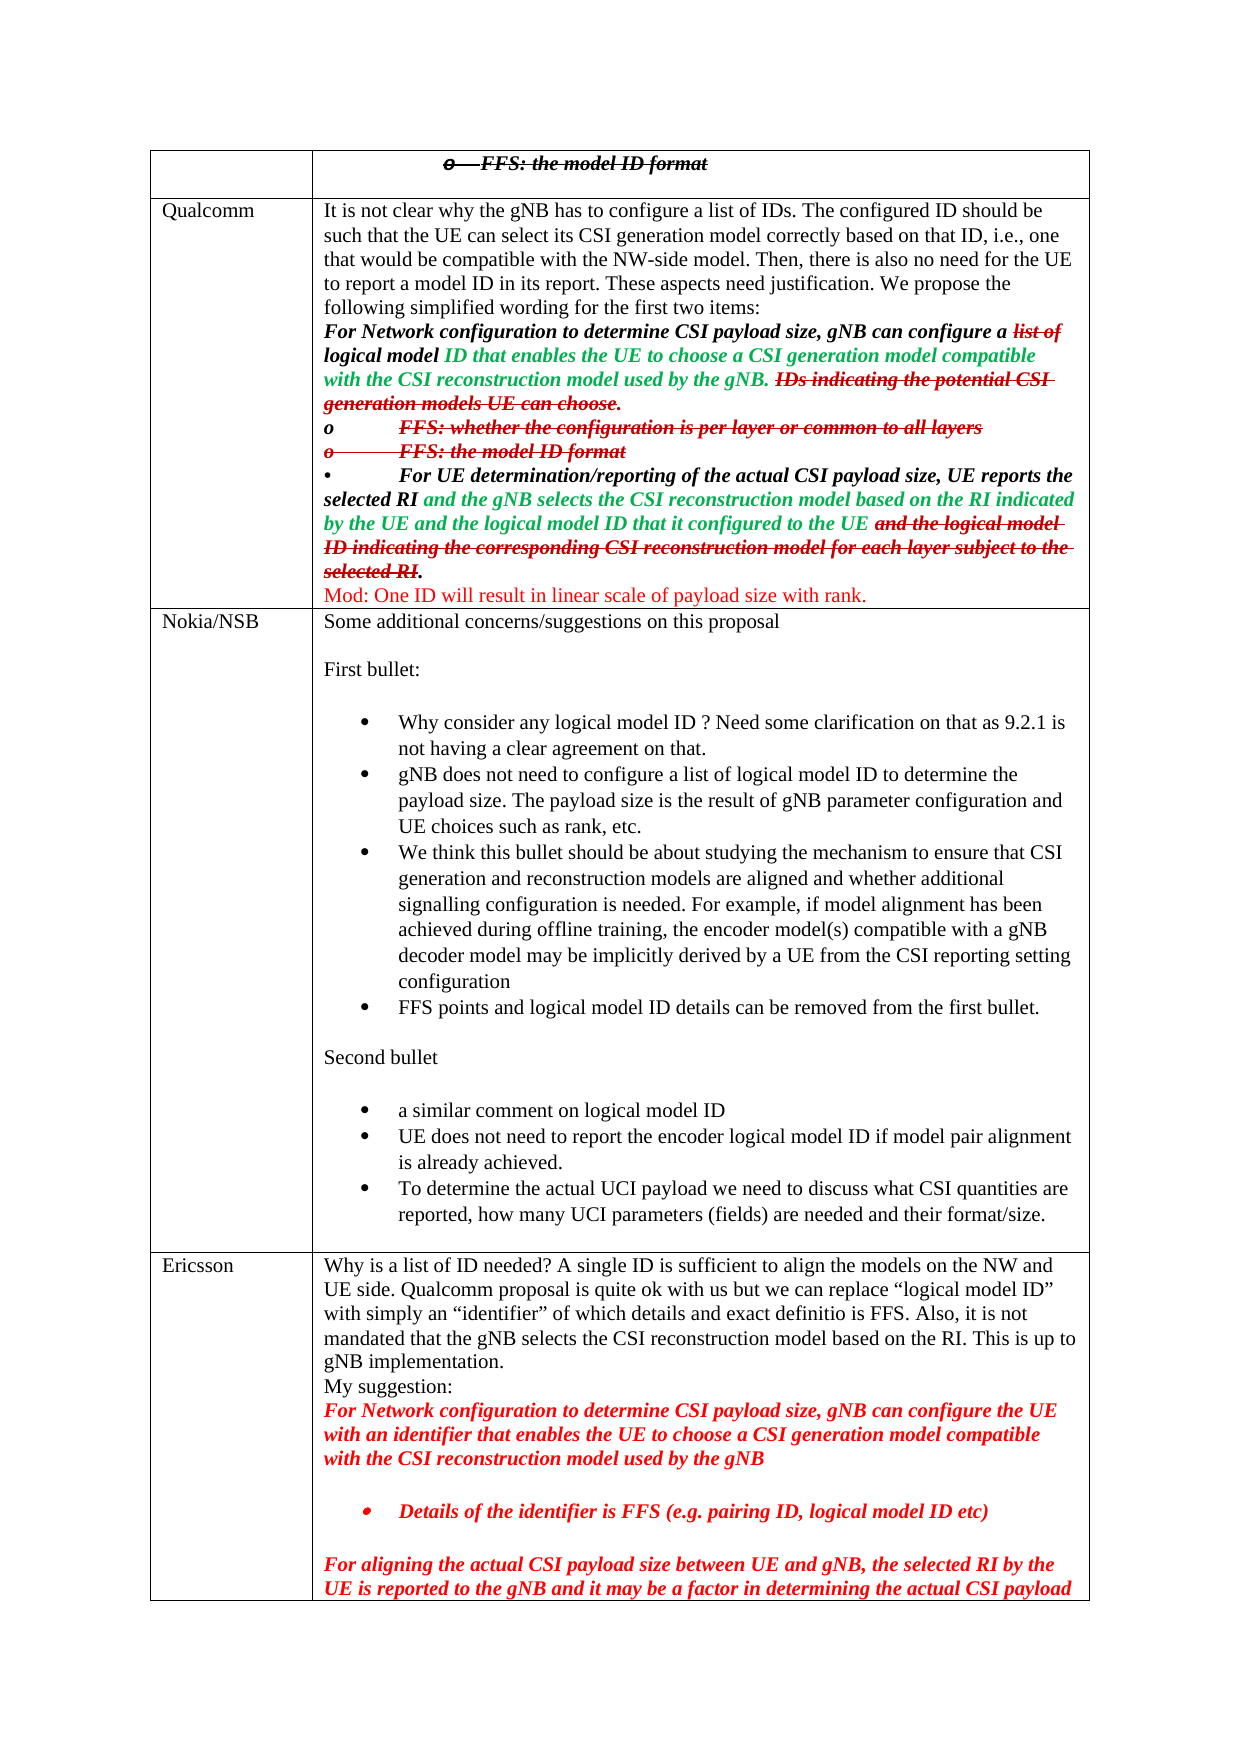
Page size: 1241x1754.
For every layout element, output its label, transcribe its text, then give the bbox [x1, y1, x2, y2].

table_cell Qualcomm [151, 426, 312, 835]
table_cell Nokia/NSB [151, 836, 312, 1480]
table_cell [313, 1481, 1089, 1601]
table_cell Ericsson [151, 1481, 312, 1601]
table_cell Lenovo [151, 151, 312, 425]
table_cell It is not clear why the gNB has to configure a list of IDs. The configured ID should be such that the UE can select its CSI generation model correctly based on that ID, i.e., one that would be compatible with the NW-side model. Then, there is also no need for the UE to report a model ID in its report. These aspects need justification. We propose the following simplified wording for the first two items: For Network configuration to determine CSI payload size, gNB can configure a list of logical model ID that enables the UE to choose a CSI generation model compatible with the CSI reconstruction model used by the gNB. IDs indicating the potential CSI generation models UE can choose. o FFS: whether the configuration is per layer or common to all layers o FFS: the model ID format • For UE determination/reporting of the actual CSI payload size, UE reports the selected RI and the gNB selects the CSI reconstruction model based on the RI indicated by the UE and the logical model ID that it configured to the UE and the logical model ID indicating the corresponding CSI reconstruction model for each layer subject to the selected RI. Mod: One ID will result in linear scale of payload size with rank. [313, 426, 1089, 835]
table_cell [313, 151, 1089, 425]
table_cell Some additional concerns/suggestions on this proposal First bullet: Why consider any logical model ID ? Need some clarification on that as 9.2.1 is not having a clear agreement on that. gNB does not need to configure a list of logical model ID to determine the payload size. The payload size is the result of gNB parameter configuration and UE choices such as rank, etc. We think this bullet should be about studying the mechanism to ensure that CSI generation and reconstruction models are aligned and whether additional signalling configuration is needed. For example, if model alignment has been achieved during offline training, the encoder model(s) compatible with a gNB decoder model may be implicitly derived by a UE from the CSI reporting setting configuration FFS points and logical model ID details can be removed from the first bullet. Second bullet a similar comment on logical model ID UE does not need to report the encoder logical model ID if model pair alignment is already achieved. To determine the actual UCI payload we need to discuss what CSI quantities are reported, how many UCI parameters (fields) are needed and their format/size. [313, 836, 1089, 1480]
